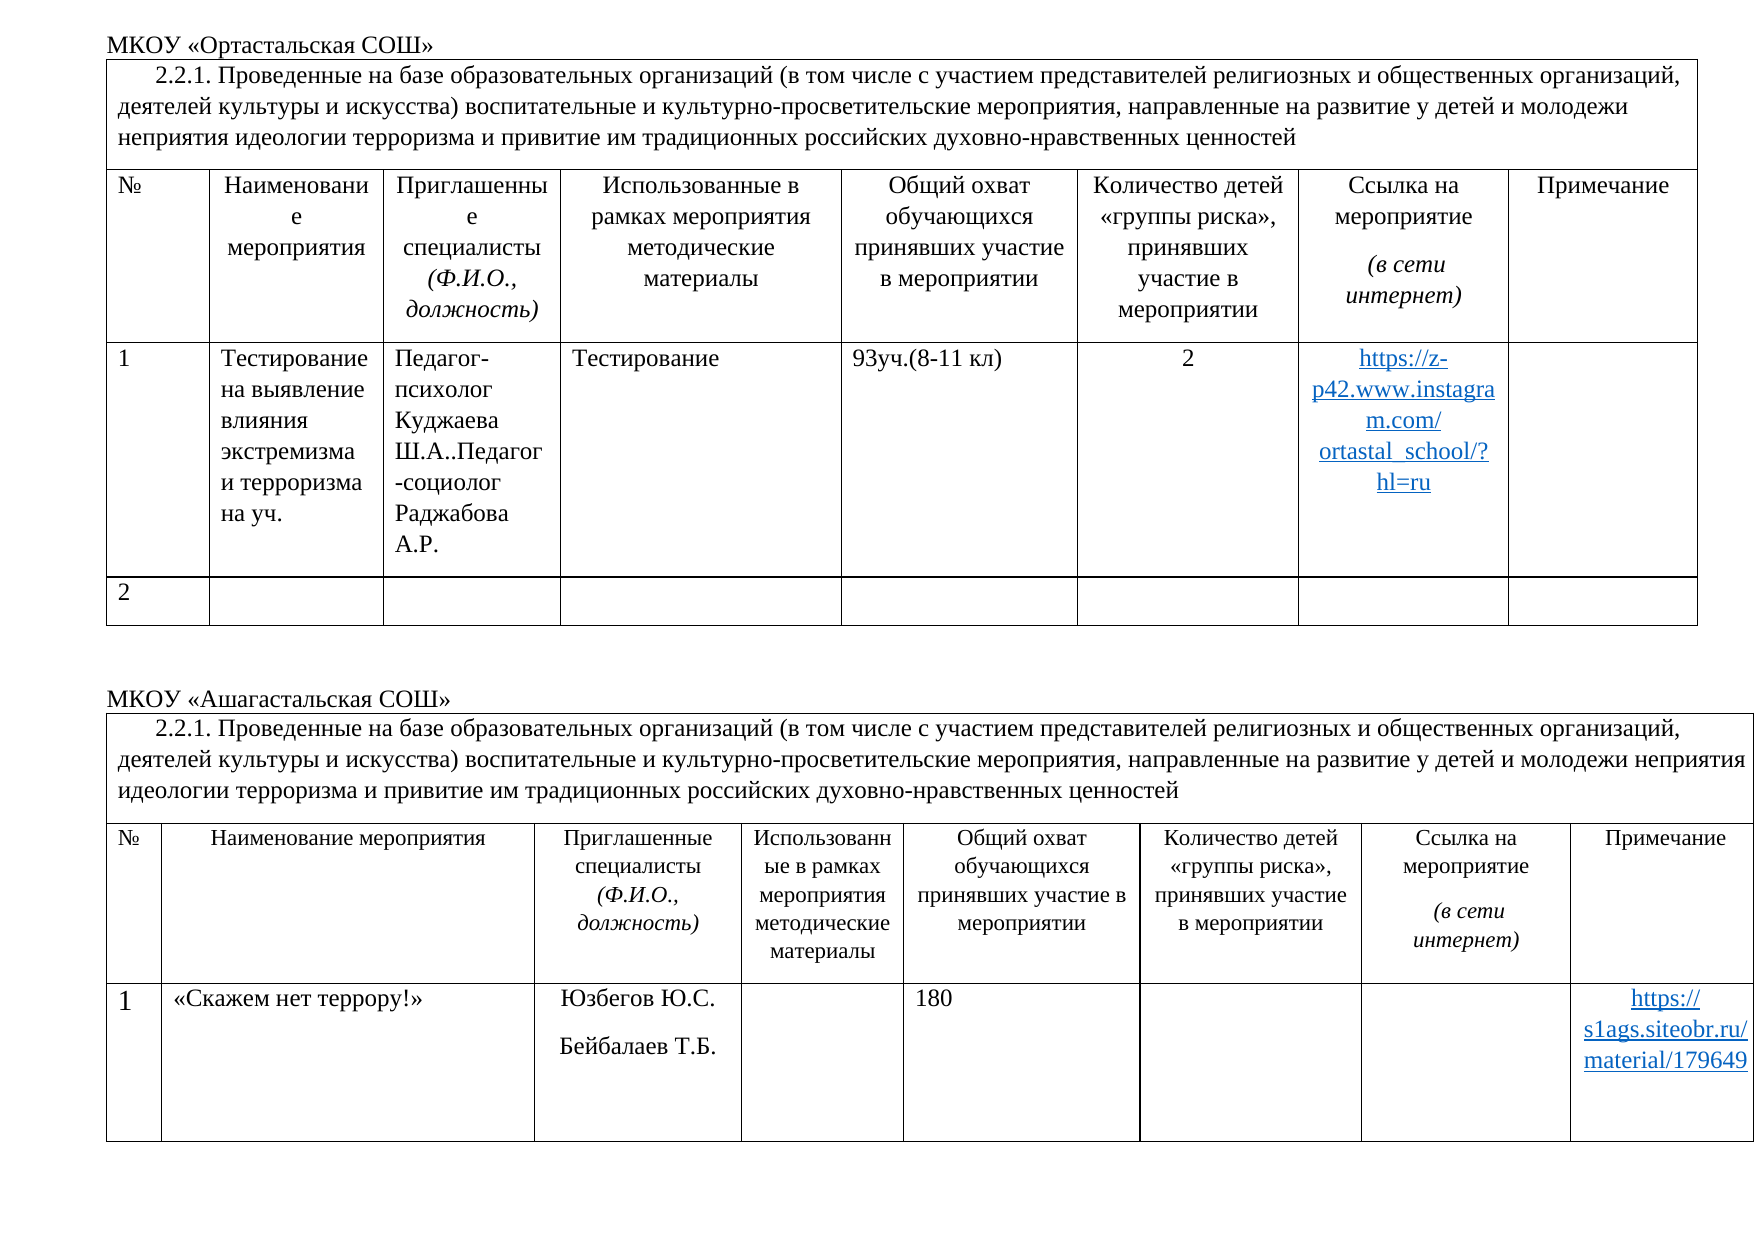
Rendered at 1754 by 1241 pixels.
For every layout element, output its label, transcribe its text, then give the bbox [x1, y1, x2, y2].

table_cell Примечание [1509, 170, 1697, 342]
table_cell Использованные в рамках мероприятия методические материалы [561, 170, 841, 342]
table_cell [1509, 343, 1697, 576]
table_cell [1299, 578, 1508, 625]
table_cell Общий охват обучающихся принявших участие в мероприятии [842, 170, 1077, 342]
table_cell [561, 578, 841, 625]
table_cell https://z-p42.www.instagram.com/ortastal_school/?hl=ru [1299, 343, 1508, 576]
text МКОУ «Ашагастальская СОШ» [106, 684, 1636, 712]
table_cell Наименование мероприятия [210, 170, 383, 342]
table_header 2.2.1. Проведенные на базе образовательных организаций (в том числе с участием представителей религиозных и общественных организаций, деятелей культуры и искусства) воспитательные и культурно-просветительские мероприятия, направленные на развитие у детей и молодежи неприятия идеологии терроризма и привитие им традиционных российских духовно-нравственных ценностей [107, 60, 1697, 169]
table_cell [1509, 578, 1697, 625]
table_cell [1078, 578, 1298, 625]
table_cell Приглашенные специалисты (Ф.И.О., должность) [384, 170, 560, 342]
table_cell 1 [107, 984, 161, 1141]
table_cell Общий охват обучающихся принявших участие в мероприятии [904, 824, 1139, 982]
table_cell Наименование мероприятия [162, 824, 534, 982]
table_cell № [107, 824, 161, 982]
text МКОУ «Ортастальская СОШ» [106, 30, 1636, 59]
table_cell Использованные в рамках мероприятия методические материалы [742, 824, 903, 982]
table_header 2.2.1. Проведенные на базе образовательных организаций (в том числе с участием представителей религиозных и общественных организаций, деятелей культуры и искусства) воспитательные и культурно-просветительские мероприятия, направленные на развитие у детей и молодежи неприятия идеологии терроризма и привитие им традиционных российских духовно-нравственных ценностей [107, 714, 1753, 823]
table_cell Ссылка на мероприятие (в сети интернет) [1362, 824, 1570, 982]
table_cell 1 [107, 343, 209, 576]
table_cell [842, 578, 1077, 625]
table_cell Тестирование на выявление влияния экстремизма и терроризма на уч. [210, 343, 383, 576]
table_cell [210, 578, 383, 625]
table_cell Приглашенные специалисты (Ф.И.О., должность) [535, 824, 741, 982]
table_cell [1571, 984, 1753, 1141]
table_cell 2 [107, 578, 209, 625]
table_cell Примечание [1571, 824, 1753, 982]
table_cell Юзбегов Ю.С. Бейбалаев Т.Б. [535, 984, 741, 1141]
table_cell 180 [904, 984, 1139, 1141]
table_cell Тестирование [561, 343, 841, 576]
table_cell [1141, 984, 1361, 1141]
table_cell № [107, 170, 209, 342]
table_cell 93уч.(8-11 кл) [842, 343, 1077, 576]
table_cell Ссылка на мероприятие (в сети интернет) [1299, 170, 1508, 342]
table_cell [1362, 984, 1570, 1141]
table_cell 2 [1078, 343, 1298, 576]
table_cell Педагог-психолог Куджаева Ш.А..Педагог-социолог Раджабова А.Р. [384, 343, 560, 576]
table_cell «Скажем нет террору!» [162, 984, 534, 1141]
table_cell Количество детей «группы риска», принявших участие в мероприятии [1078, 170, 1298, 342]
table_cell [384, 578, 560, 625]
table_cell [742, 984, 903, 1141]
table_cell Количество детей «группы риска», принявших участие в мероприятии [1141, 824, 1361, 982]
